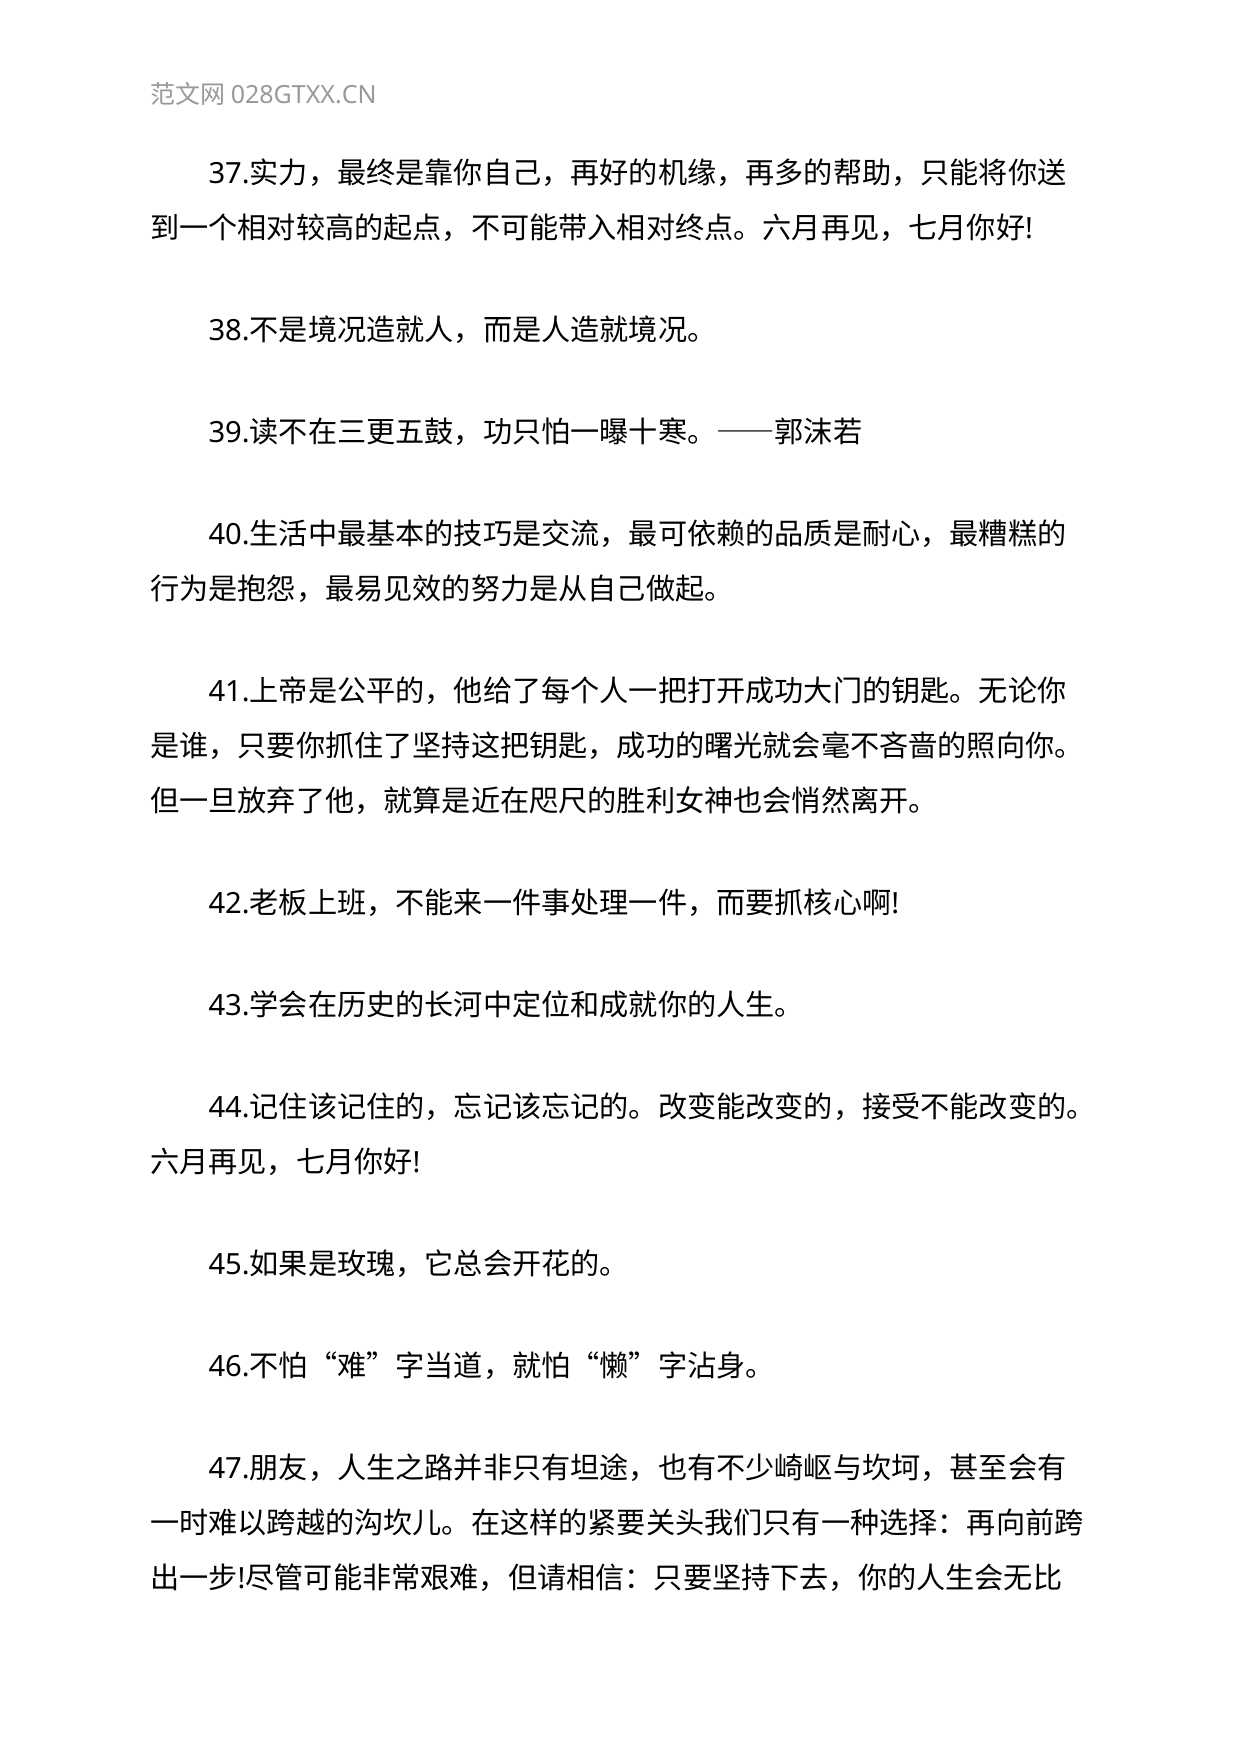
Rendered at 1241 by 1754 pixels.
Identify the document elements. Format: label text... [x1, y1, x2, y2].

text 45.如果是玫瑰，它总会开花的。 [150, 1240, 1090, 1283]
text 40.生活中最基本的技巧是交流，最可依赖的品质是耐心，最糟糕的行为是抱怨，最易见效的努力是从自己做起。 [150, 511, 1090, 608]
text 42.老板上班，不能来一件事处理一件，而要抓核心啊! [150, 879, 1090, 922]
text 43.学会在历史的长河中定位和成就你的人生。 [150, 981, 1090, 1024]
text 37.实力，最终是靠你自己，再好的机缘，再多的帮助，只能将你送到一个相对较高的起点，不可能带入相对终点。六月再见，七月你好! [150, 150, 1090, 247]
text 38.不是境况造就人，而是人造就境况。 [150, 307, 1090, 349]
text 39.读不在三更五鼓，功只怕一曝十寒。——郭沫若 [150, 409, 1090, 451]
text 46.不怕“难”字当道，就怕“懒”字沾身。 [150, 1342, 1090, 1385]
text 41.上帝是公平的，他给了每个人一把打开成功大门的钥匙。无论你是谁，只要你抓住了坚持这把钥匙，成功的曙光就会毫不吝啬的照向你。但一旦放弃了他，就算是近在咫尺的胜利女神也会悄然离开。 [150, 668, 1090, 820]
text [150, 1444, 1090, 1597]
text 44.记住该记住的，忘记该忘记的。改变能改变的，接受不能改变的。六月再见，七月你好! [150, 1083, 1090, 1181]
